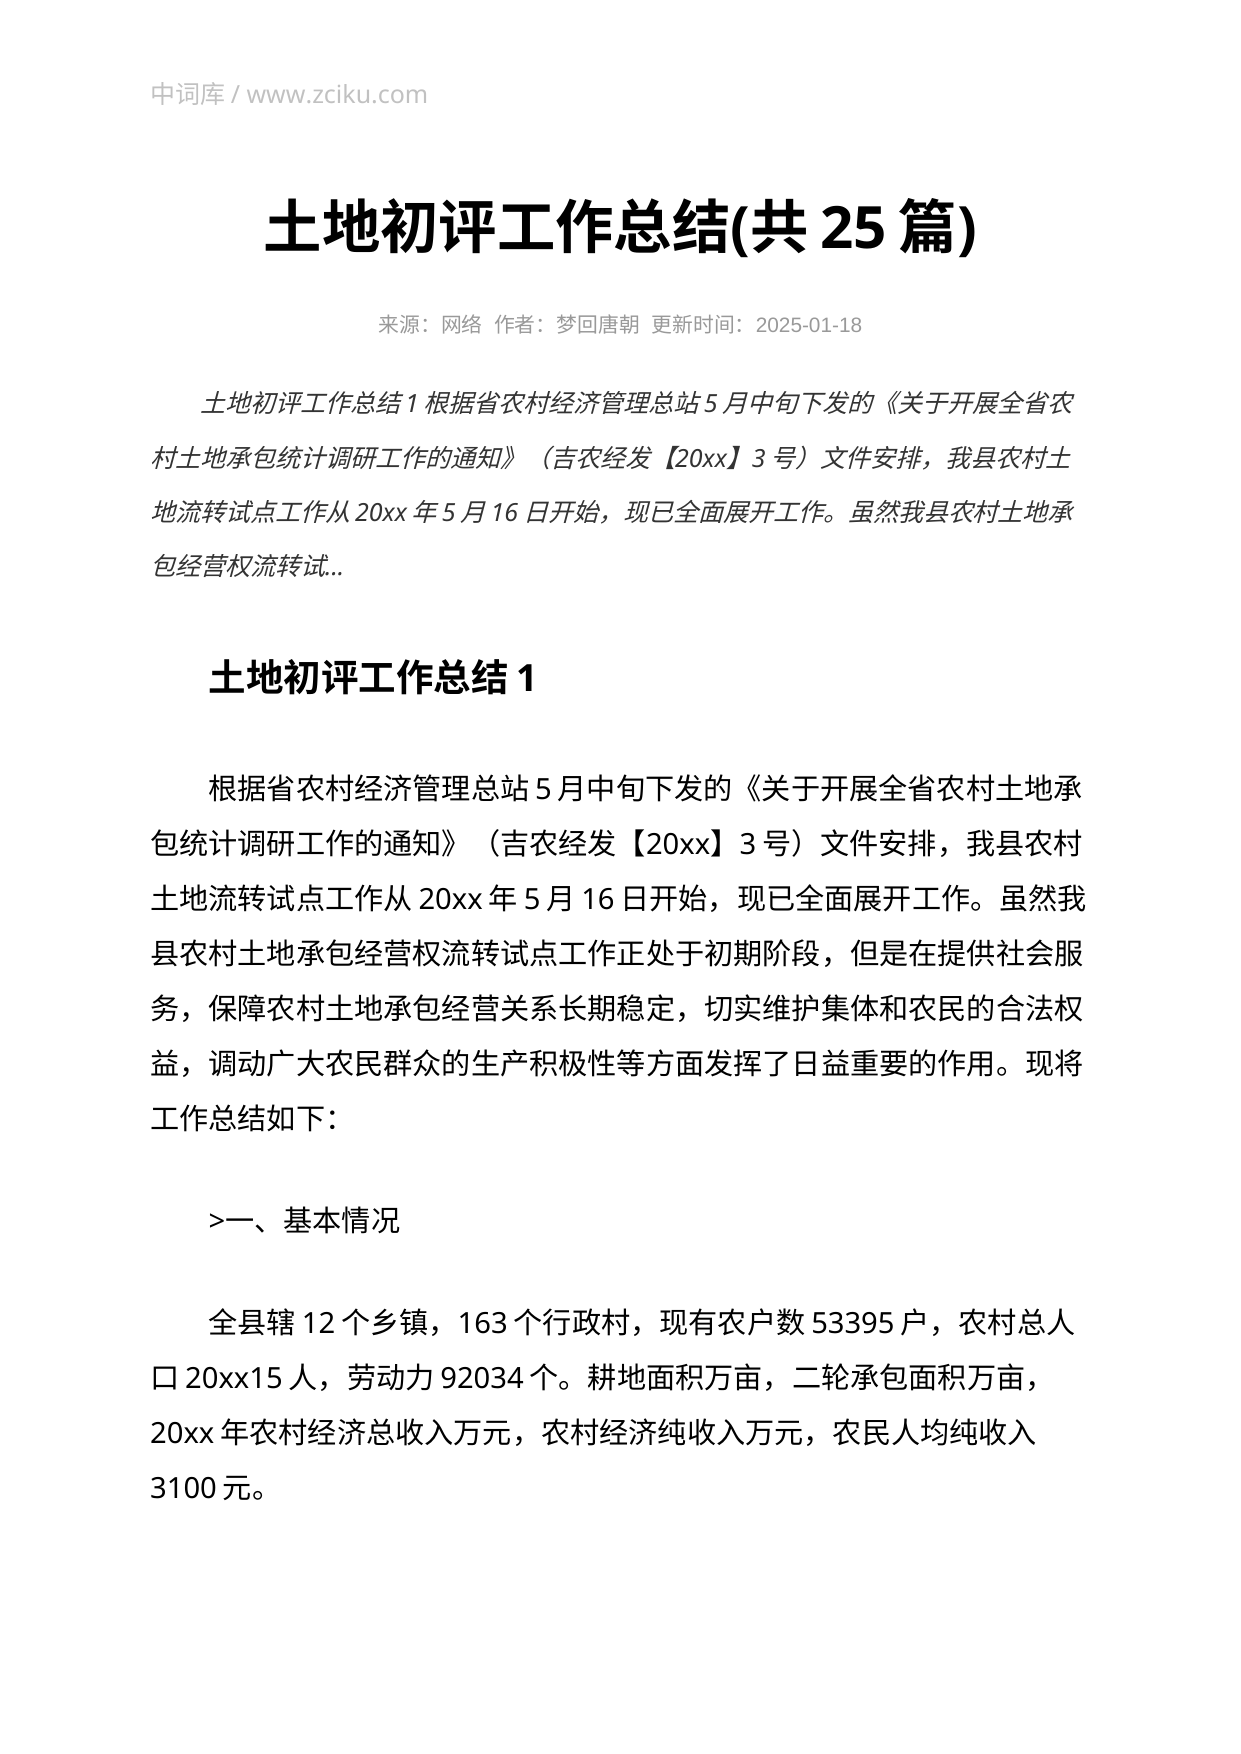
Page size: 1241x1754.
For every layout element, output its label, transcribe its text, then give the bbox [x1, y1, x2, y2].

text 来源：网络 作者：梦回唐朝 更新时间：2025-01-18 [150, 313, 1090, 337]
text 全县辖12个乡镇，163个行政村，现有农户数53395户，农村总人口20xx15人，劳动力92034个。耕地面积万亩，二轮承包面积万亩，20xx年农村经济总收入万元，农村经济纯收入万元，农民人均纯收入3100元。 [150, 1299, 1090, 1507]
text 根据省农村经济管理总站5月中旬下发的《关于开展全省农村土地承包统计调研工作的通知》（吉农经发【20xx】3号）文件安排，我县农村土地流转试点工作从20xx年5月16日开始，现已全面展开工作。虽然我县农村土地承包经营权流转试点工作正处于初期阶段，但是在提供社会服务，保障农村土地承包经营关系长期稳定，切实维护集体和农民的合法权益，调动广大农民群众的生产积极性等方面发挥了日益重要的作用。现将工作总结如下： [150, 766, 1090, 1138]
text >一、基本情况 [150, 1197, 1090, 1239]
text 土地初评工作总结1 [150, 648, 1090, 703]
text 土地初评工作总结1根据省农村经济管理总站5月中旬下发的《关于开展全省农村土地承包统计调研工作的通知》（吉农经发【20xx】3号）文件安排，我县农村土地流转试点工作从20xx年5月16日开始，现已全面展开工作。虽然我县农村土地承包经营权流转试... [150, 384, 1090, 583]
subtitle 土地初评工作总结(共25篇) [150, 181, 1090, 266]
